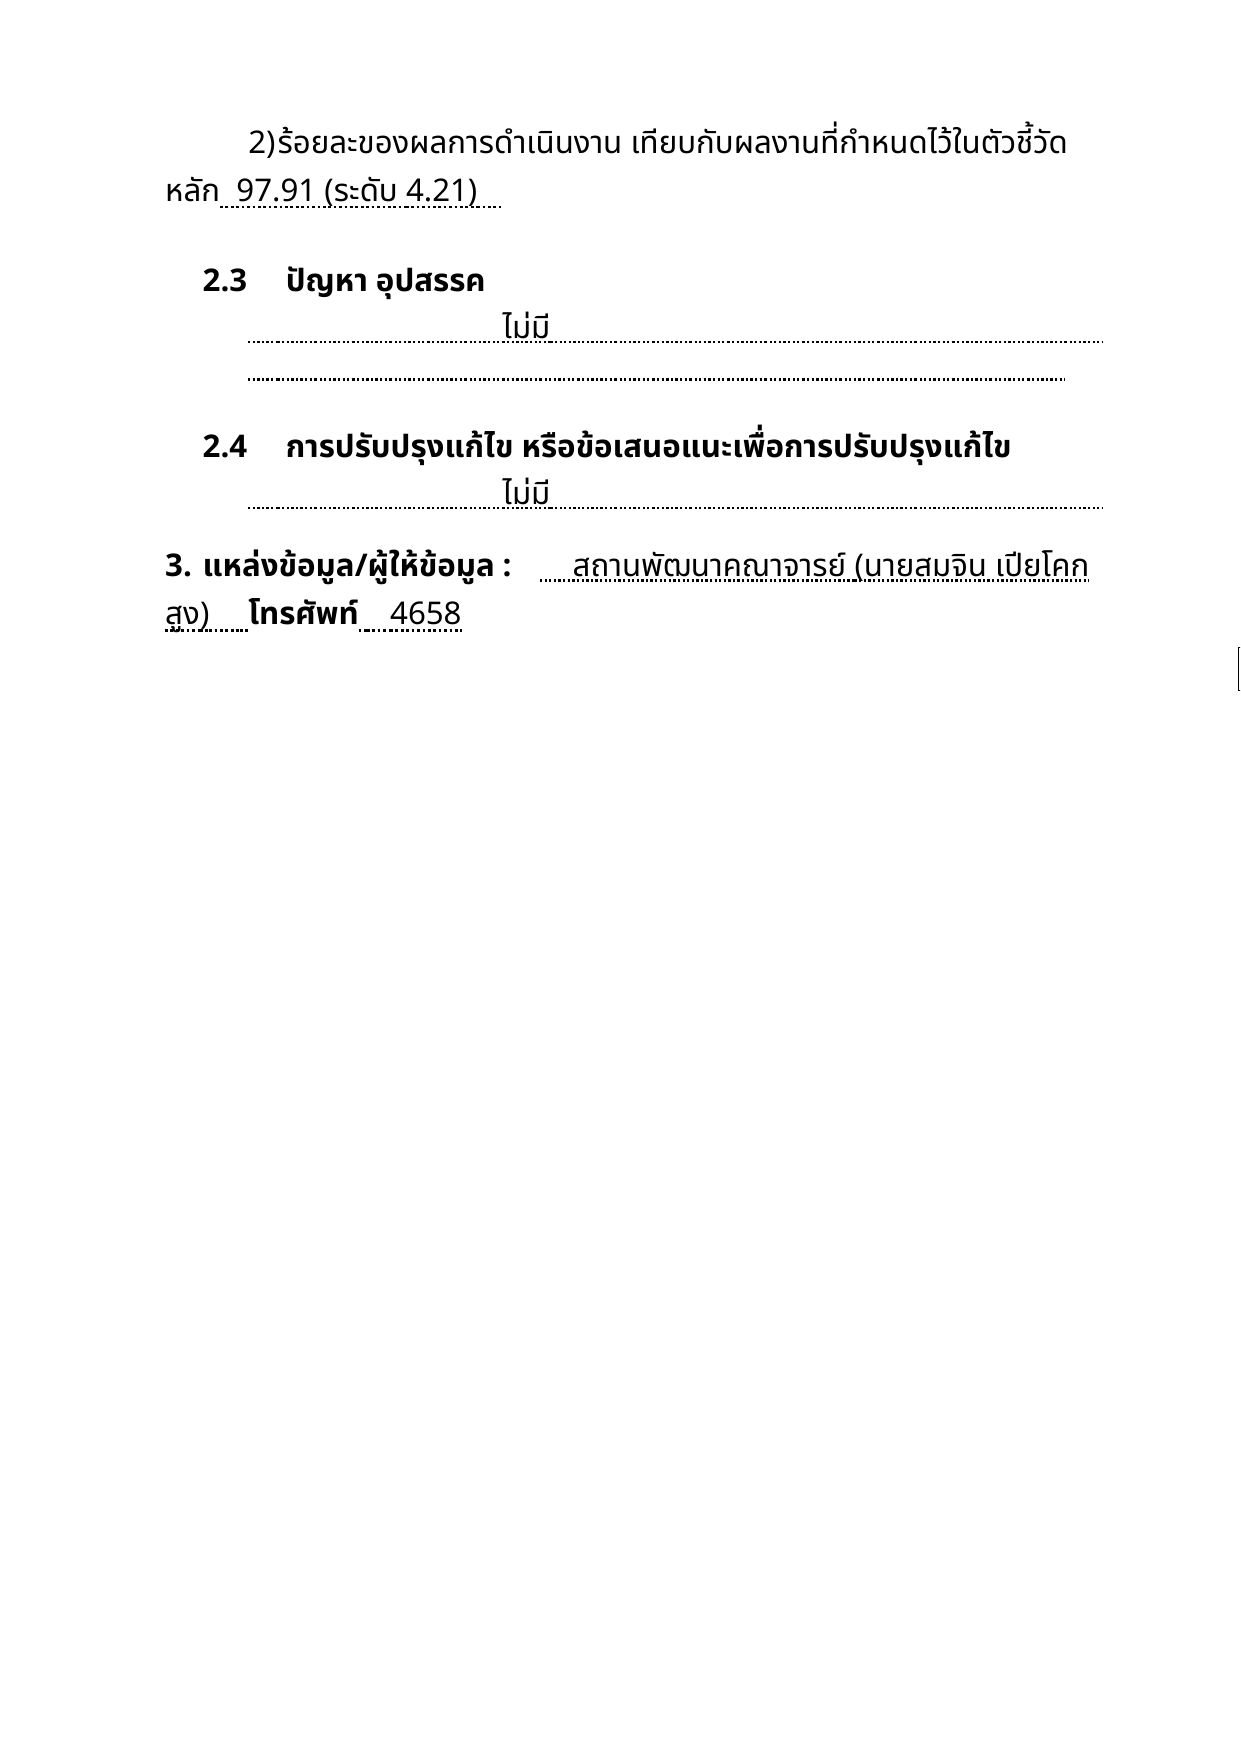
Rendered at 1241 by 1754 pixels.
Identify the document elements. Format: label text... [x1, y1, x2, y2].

subtitle 3. แหล่งข้อมูล/ผู้ให้ข้อมูล : สถานพัฒนาคณาจารย์ (นายสมจิน เปียโคกสูง) โทรศัพท์ 4658 [165, 543, 1090, 638]
text 2) ร้อยละของผลการดำเนินงาน เทียบกับผลงานที่กำหนดไว้ในตัวชี้วัดหลัก 97.91 (ระดับ 4.21) [165, 120, 1090, 215]
text ไม่มี [165, 305, 1090, 352]
subtitle 2.3 ปัญหา อุปสรรค [165, 258, 1090, 305]
subtitle 2.4 การปรับปรุงแก้ไข หรือข้อเสนอแนะเพื่อการปรับปรุงแก้ไข [165, 424, 1090, 471]
text ไม่มี [165, 471, 1090, 518]
